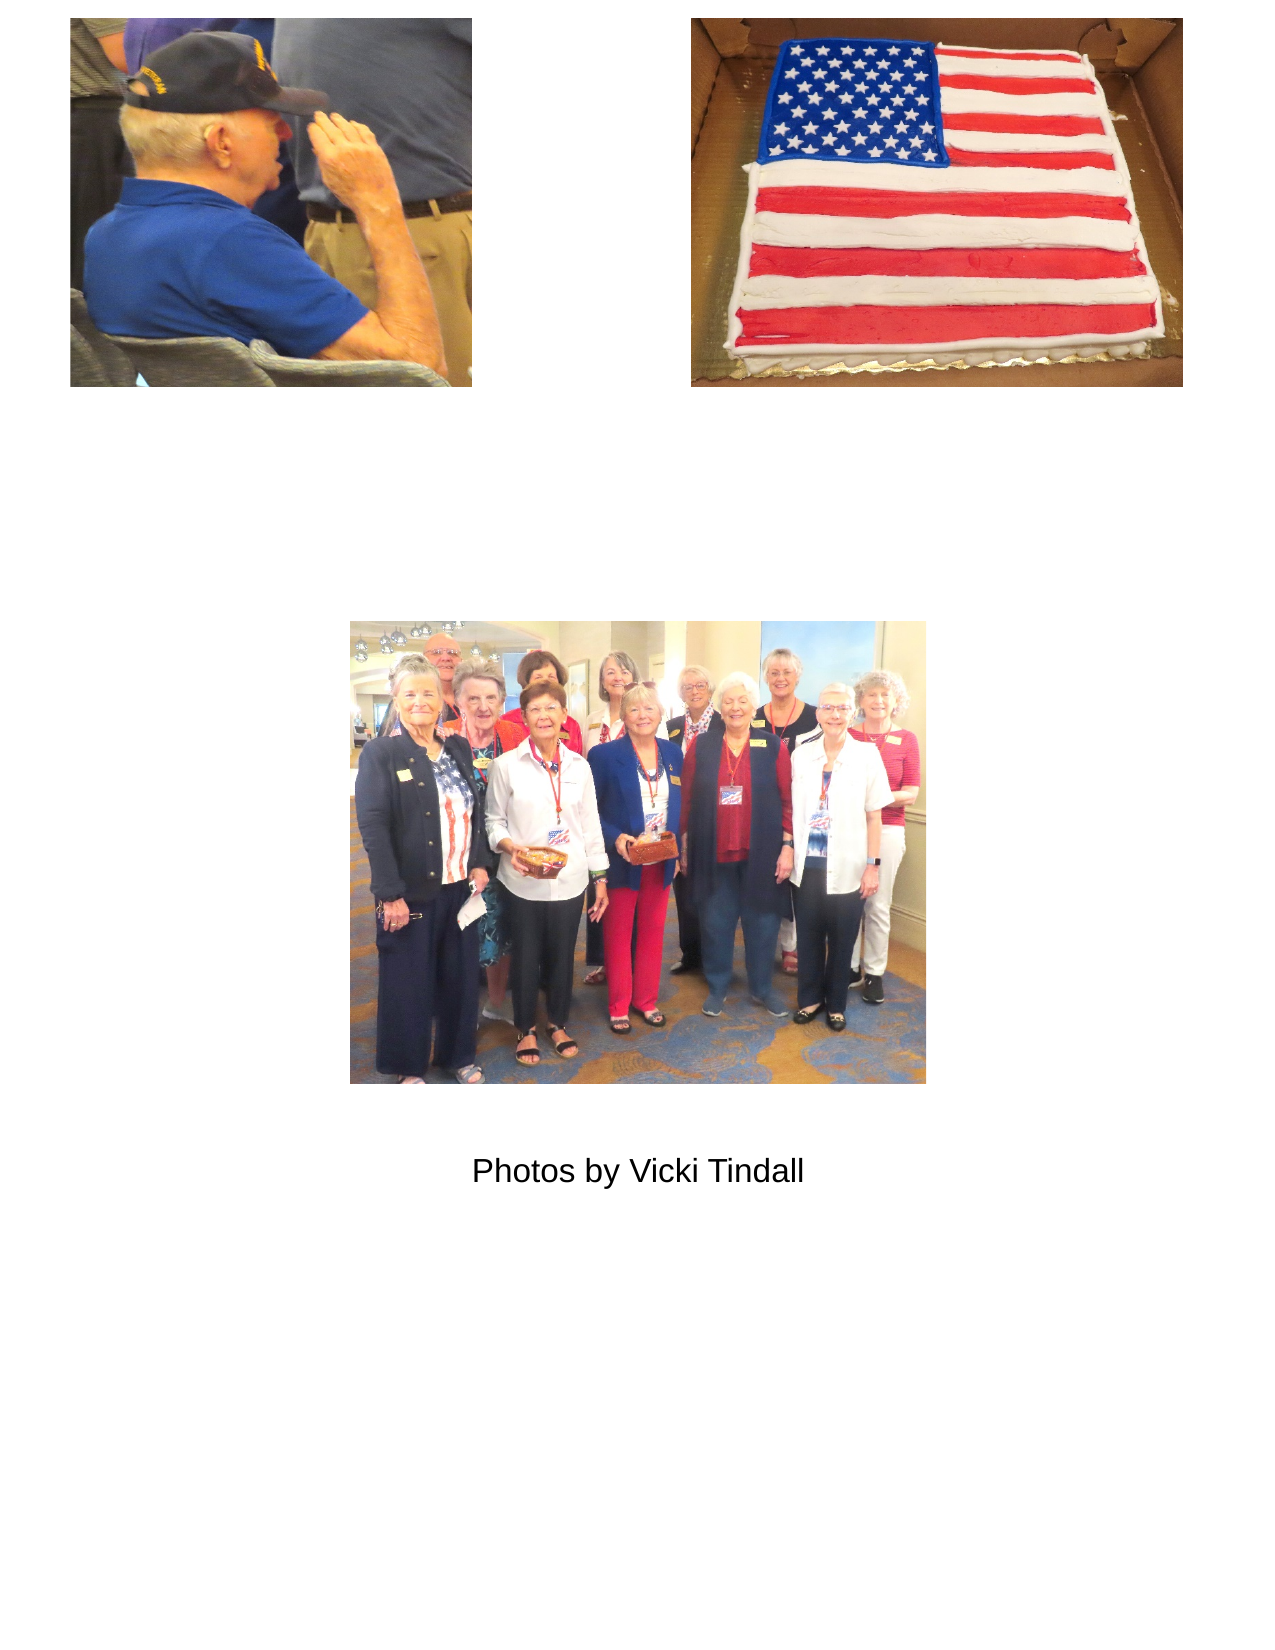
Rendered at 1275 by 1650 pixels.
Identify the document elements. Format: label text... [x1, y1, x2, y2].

text Photos by Vicki Tindall [46, 1151, 1230, 1189]
picture [70, 18, 472, 387]
picture [691, 18, 1183, 387]
picture [350, 621, 927, 1084]
